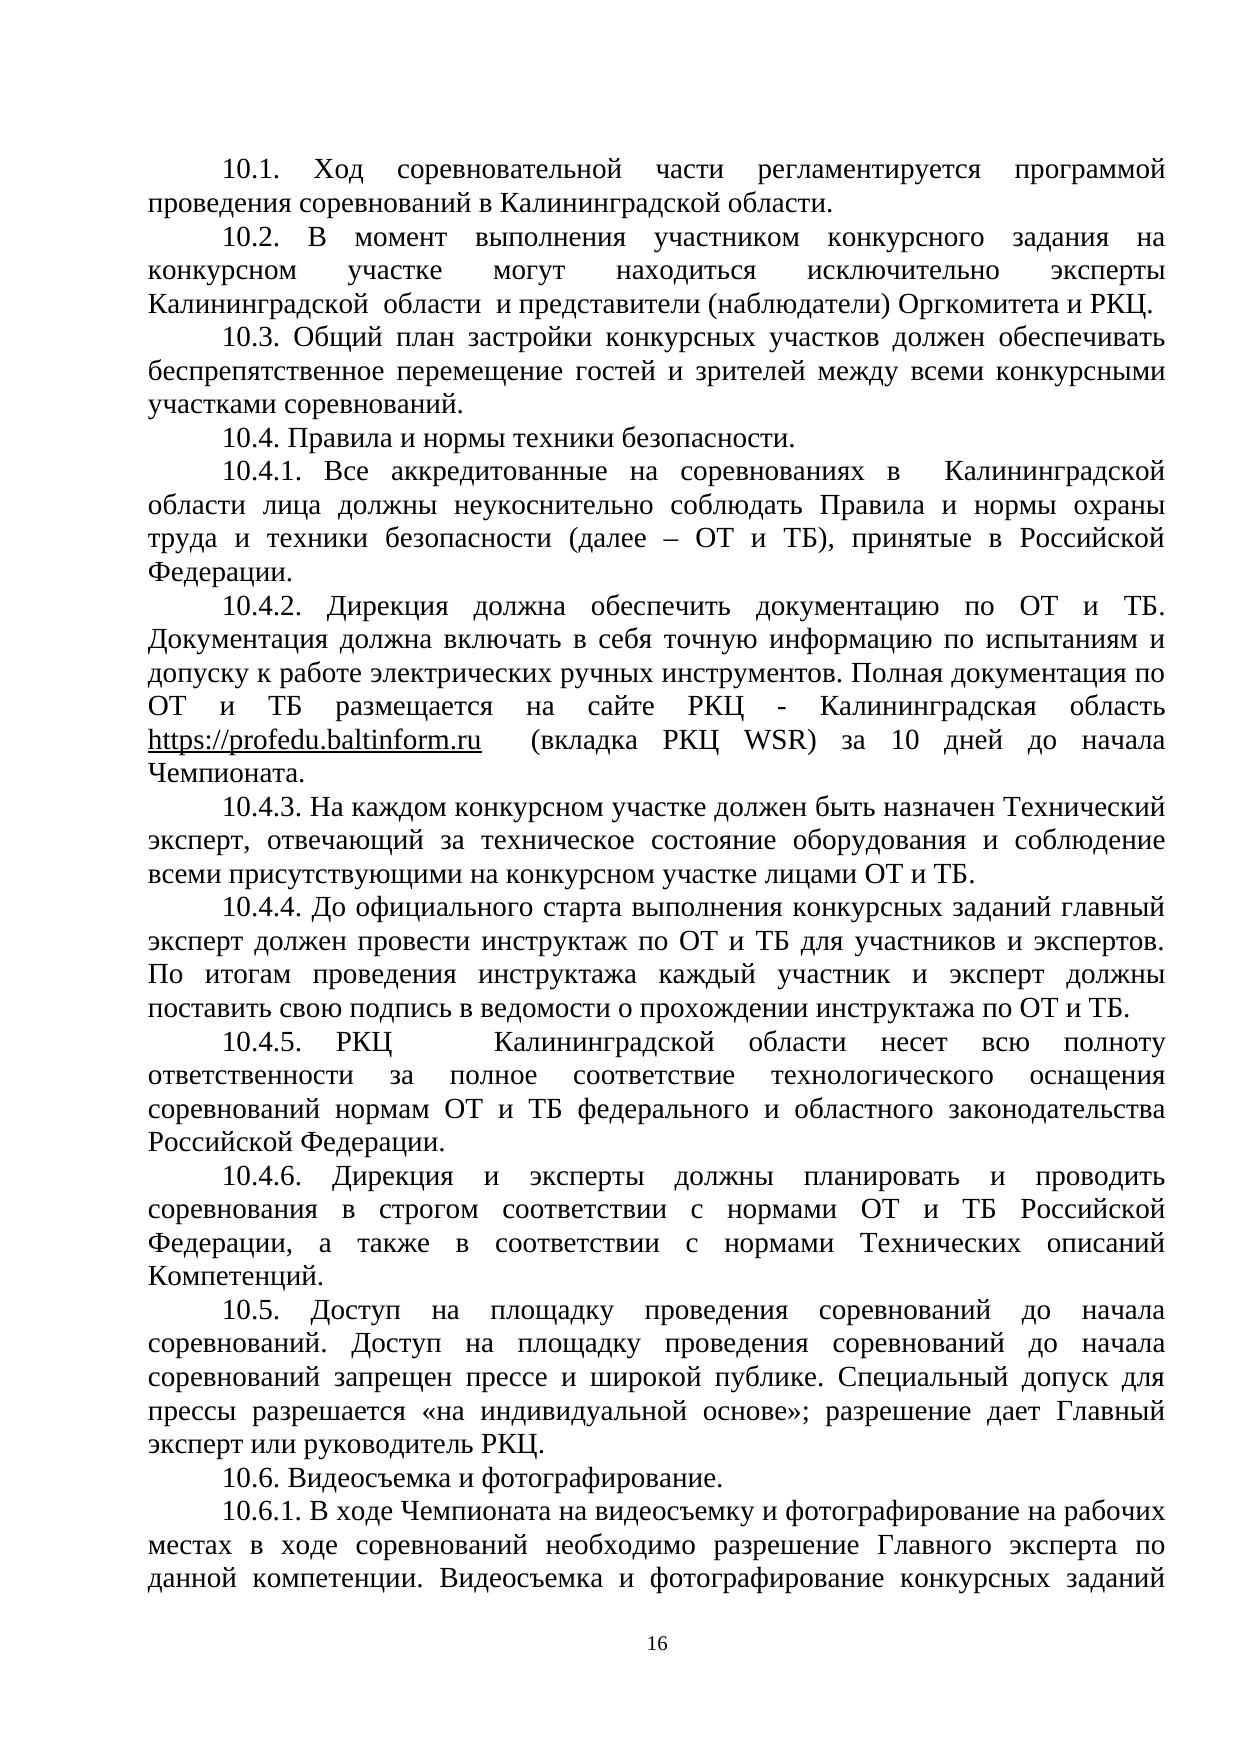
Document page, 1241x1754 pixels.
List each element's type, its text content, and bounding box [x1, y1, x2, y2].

text 10.6. Видеосъемка и фотографирование. [148, 1460, 1166, 1493]
text 10.4.4. До официального старта выполнения конкурсных заданий главный эксперт должен провести инструктаж по ОТ и ТБ для участников и экспертов. По итогам проведения инструктажа каждый участник и эксперт должны поставить свою подпись в ведомости о прохождении инструктажа по ОТ и ТБ. [148, 889, 1166, 1024]
text 10.4.6. Дирекция и эксперты должны планировать и проводить соревнования в строгом соответствии с нормами ОТ и ТБ Российской Федерации, а также в соответствии с нормами Технических описаний Компетенций. [148, 1158, 1166, 1292]
text 10.4.1. Все аккредитованные на соревнованиях в Калининградской области лица должны неукоснительно соблюдать Правила и нормы охраны труда и техники безопасности (далее – ОТ и ТБ), принятые в Российской Федерации. [148, 453, 1166, 588]
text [148, 1493, 1166, 1594]
text 10.2. В момент выполнения участником конкурсного задания на конкурсном участке могут находиться исключительно эксперты Калининградской области и представители (наблюдатели) Оргкомитета и РКЦ. [148, 219, 1166, 319]
text 10.4.2. Дирекция должна обеспечить документацию по ОТ и ТБ. Документация должна включать в себя точную информацию по испытаниям и допуску к работе электрических ручных инструментов. Полная документация по ОТ и ТБ размещается на сайте РКЦ - Калининградская область https://profedu.baltinform.ru (вкладка РКЦ WSR) за 10 дней до начала Чемпионата. [148, 588, 1166, 789]
text 10.4.3. На каждом конкурсном участке должен быть назначен Технический эксперт, отвечающий за техническое состояние оборудования и соблюдение всеми присутствующими на конкурсном участке лицами ОТ и ТБ. [148, 789, 1166, 889]
text 10.4.5. РКЦ Калининградской области несет всю полноту ответственности за полное соответствие технологического оснащения соревнований нормам ОТ и ТБ федерального и областного законодательства Российской Федерации. [148, 1024, 1166, 1158]
text 10.3. Общий план застройки конкурсных участков должен обеспечивать беспрепятственное перемещение гостей и зрителей между всеми конкурсными участками соревнований. [148, 319, 1166, 420]
text 10.4. Правила и нормы техники безопасности. [148, 420, 1166, 453]
text 10.5. Доступ на площадку проведения соревнований до начала соревнований. Доступ на площадку проведения соревнований до начала соревнований запрещен прессе и широкой публике. Специальный допуск для прессы разрешается «на индивидуальной основе»; разрешение дает Главный эксперт или руководитель РКЦ. [148, 1292, 1166, 1460]
text 10.1. Ход соревновательной части регламентируется программой проведения соревнований в Калининградской области. [148, 152, 1166, 219]
